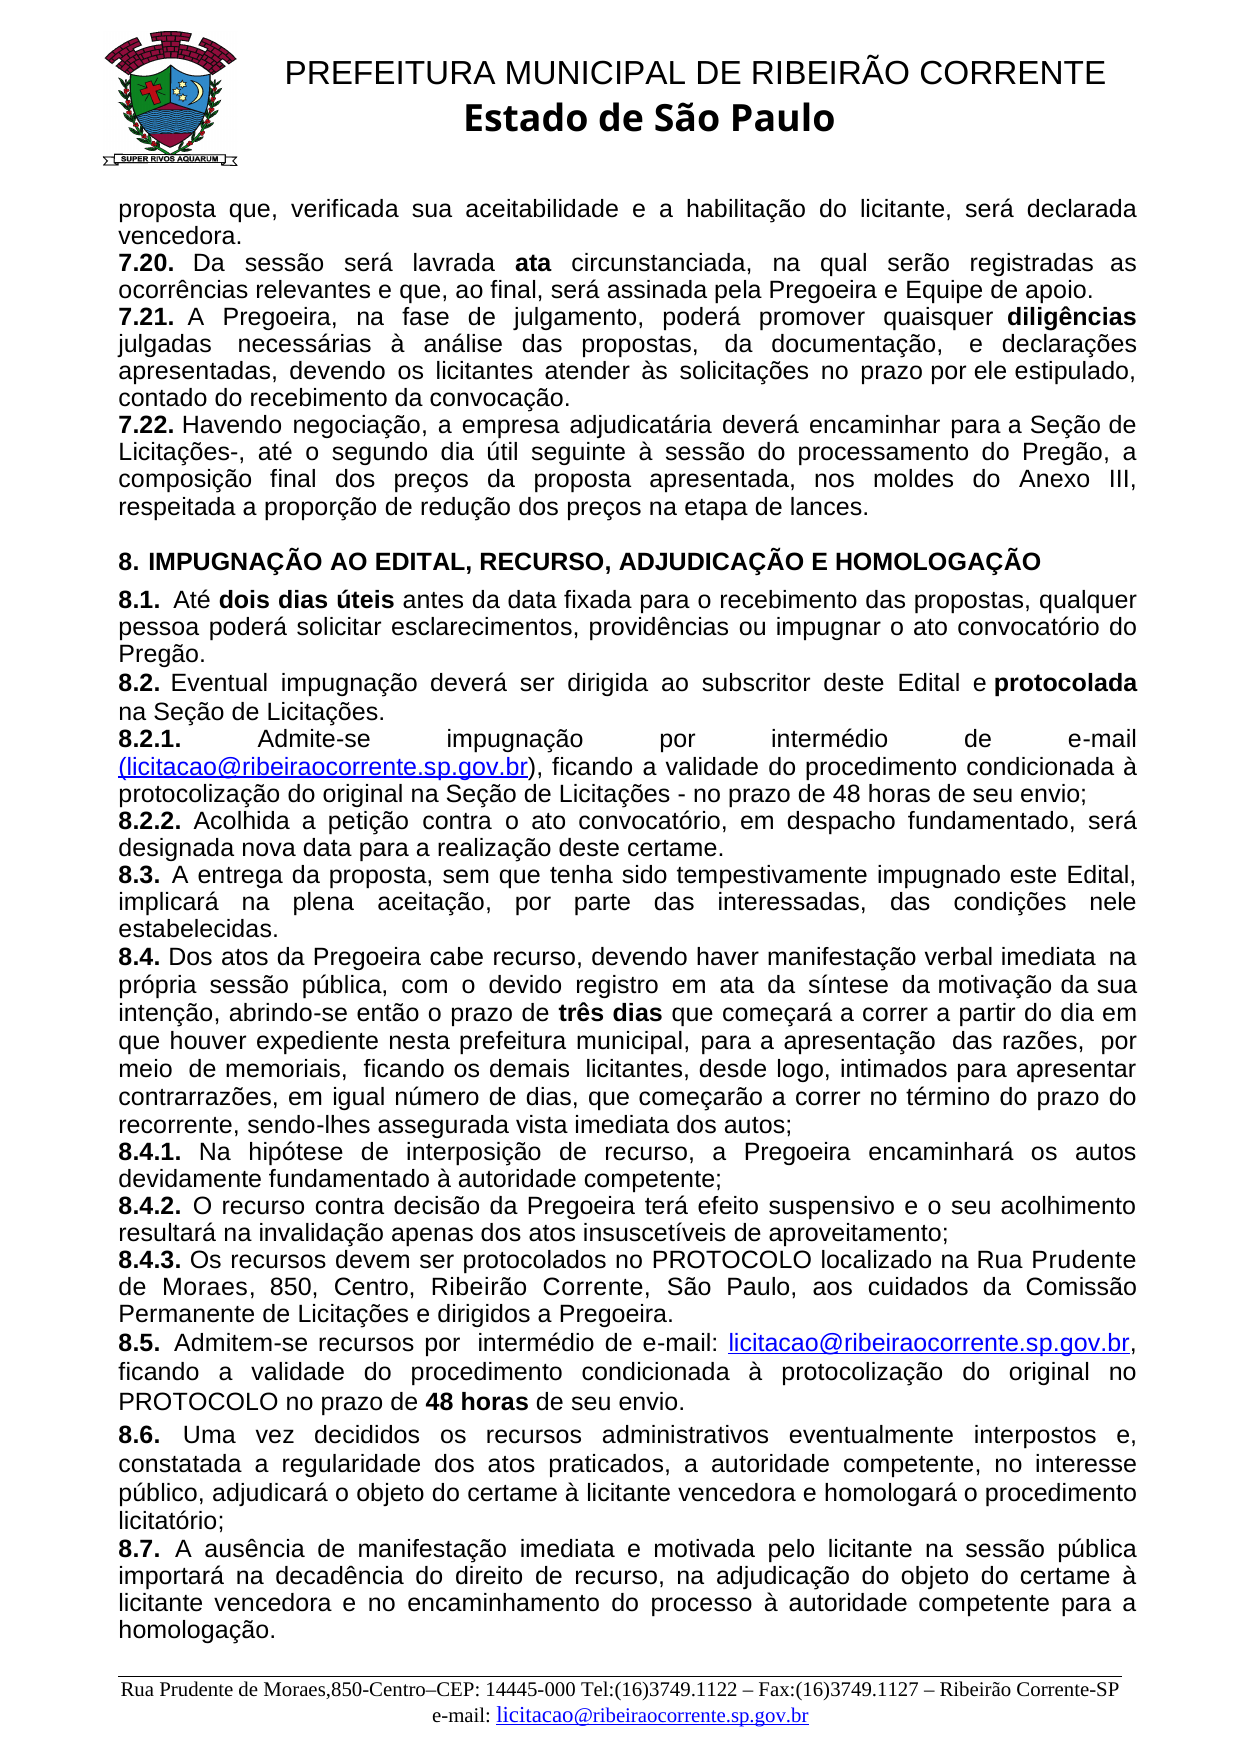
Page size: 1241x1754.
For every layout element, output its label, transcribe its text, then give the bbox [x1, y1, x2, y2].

text 7.21. A Pregoeira, na fase de julgamento, poderá promover quaisquer diligências julgadas necessárias à análise das propostas, da documentação, e declarações apresentadas, devendo os licitantes atender às solicitações no prazo por ele estipulado, contado do recebimento da convocação. [118, 304, 1137, 412]
text 8.2.2. Acolhida a petição contra o ato convocatório, em despacho fundamentado, será designada nova data para a realização deste certame. [118, 807, 1137, 862]
text 8.7. A ausência de manifestação imediata e motivada pelo licitante na sessão pública importará na decadência do direito de recurso, na adjudicação do objeto do certame à licitante vencedora e no encaminhamento do processo à autoridade competente para a homologação. [118, 1535, 1137, 1644]
text 8.2. Eventual impugnação deverá ser dirigida ao subscritor deste Edital e protocolada na Seção de Licitações. [118, 668, 1137, 726]
text 7.22. Havendo negociação, a empresa adjudicatária deverá encaminhar para a Seção de Licitações-, até o segundo dia útil seguinte à sessão do processamento do Pregão, a composição final dos preços da proposta apresentada, nos moldes do Anexo III, respeitada a proporção de redução dos preços na etapa de lances. [118, 412, 1137, 520]
text 8.4.2. O recurso contra decisão da Pregoeira terá efeito suspensivo e o seu acolhimento resultará na invalidação apenas dos atos insuscetíveis de aproveitamento; [118, 1193, 1137, 1247]
text 8.2.1. Admite-se impugnação por intermédio de e-mail (licitacao@ribeiraocorrente.sp.gov.br), ficando a validade do procedimento condicionada à protocolização do original na Seção de Licitações - no prazo de 48 horas de seu envio; [118, 726, 1137, 807]
text 8.6. Uma vez decididos os recursos administrativos eventualmente interpostos e, constatada a regularidade dos atos praticados, a autoridade competente, no interesse público, adjudicará o objeto do certame à licitante vencedora e homologará o procedimento licitatório; [118, 1420, 1137, 1535]
text 8.5. Admitem-se recursos por intermédio de e-mail: licitacao@ribeiraocorrente.sp.gov.br, ficando a validade do procedimento condicionada à protocolização do original no PROTOCOLO no prazo de 48 horas de seu envio. [118, 1328, 1137, 1416]
text 8.4.3. Os recursos devem ser protocolados no PROTOCOLO localizado na Rua Prudente de Moraes, 850, Centro, Ribeirão Corrente, São Paulo, aos cuidados da Comissão Permanente de Licitações e dirigidos a Pregoeira. [118, 1247, 1137, 1328]
text 8.4.1. Na hipótese de interposição de recurso, a Pregoeira encaminhará os autos devidamente fundamentado à autoridade competente; [118, 1139, 1137, 1193]
text 8. IMPUGNAÇÃO AO EDITAL, RECURSO, ADJUDICAÇÃO E HOMOLOGAÇÃO [118, 547, 1137, 576]
text 8.4. Dos atos da Pregoeira cabe recurso, devendo haver manifestação verbal imediata na própria sessão pública, com o devido registro em ata da síntese da motivação da sua intenção, abrindo-se então o prazo de três dias que começará a correr a partir do dia em que houver expediente nesta prefeitura municipal, para a apresentação das razões, por meio de memoriais, ficando os demais licitantes, desde logo, intimados para apresentar contrarrazões, em igual número de dias, que começarão a correr no término do prazo do recorrente, sendo-lhes assegurada vista imediata dos autos; [118, 943, 1137, 1138]
picture [102, 31, 238, 166]
text 8.3. A entrega da proposta, sem que tenha sido tempestivamente impugnado este Edital, implicará na plena aceitação, por parte das interessadas, das condições nele estabelecidas. [118, 862, 1137, 943]
text 7.20. Da sessão será lavrada ata circunstanciada, na qual serão registradas as ocorrências relevantes e que, ao final, será assinada pela Pregoeira e Equipe de apoio. [118, 249, 1137, 304]
text 8.1. Até dois dias úteis antes da data fixada para o recebimento das propostas, qualquer pessoa poderá solicitar esclarecimentos, providências ou impugnar o ato convocatório do Pregão. [118, 587, 1137, 668]
